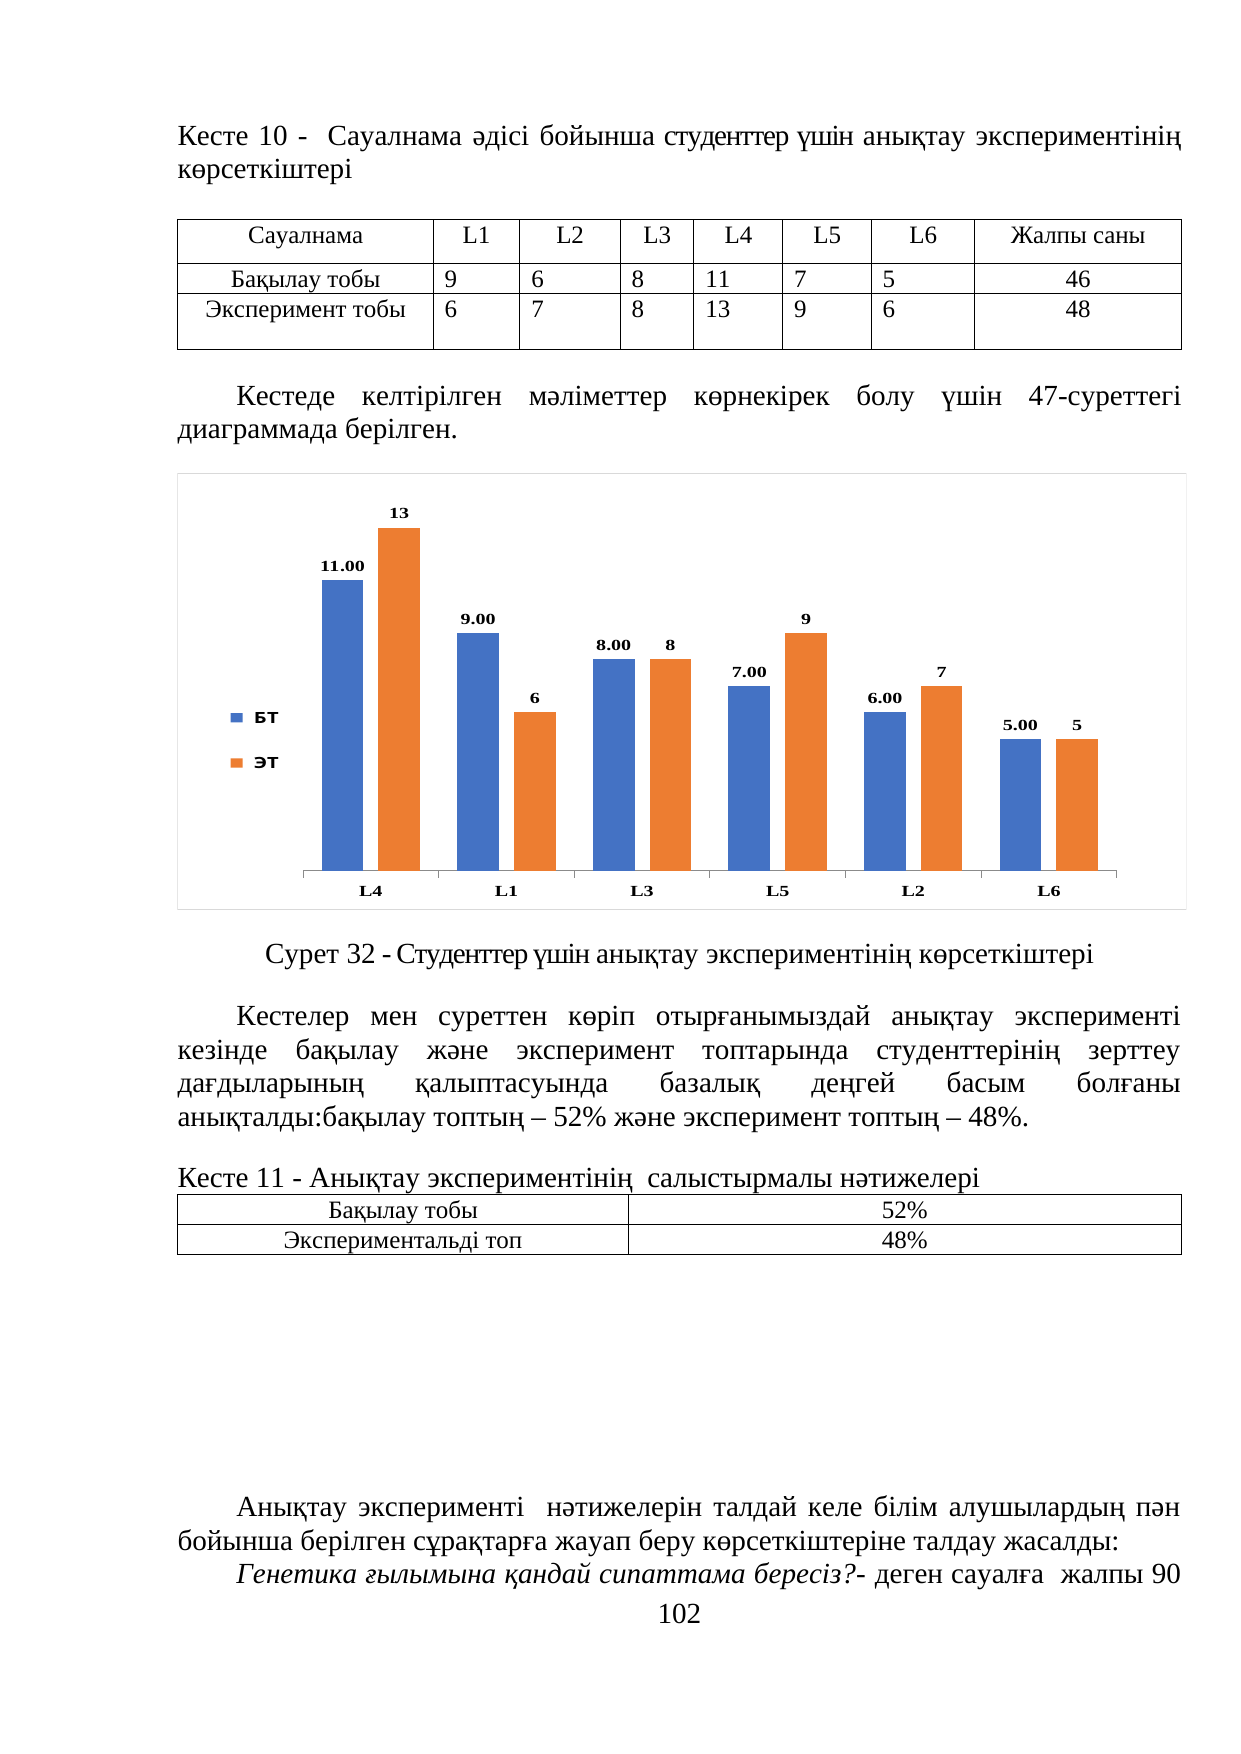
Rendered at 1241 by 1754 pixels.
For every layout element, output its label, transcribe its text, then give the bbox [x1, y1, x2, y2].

table_cell 6 [872, 294, 974, 349]
text Кесте 10 - Сауалнама әдісі бойынша студенттер үшін анықтау экспериментінің көрсеткіштері [177, 118, 1181, 185]
table_cell 48% [629, 1225, 1181, 1254]
table_header L2 [520, 220, 620, 263]
table_cell 8 [621, 264, 693, 293]
table_header L3 [621, 220, 693, 263]
table_header Сауалнама [178, 220, 433, 263]
table_cell 6 [520, 264, 620, 293]
table_header Жалпы саны [975, 220, 1181, 263]
table_cell 7 [520, 294, 620, 349]
table_cell 8 [621, 294, 693, 349]
table_cell 13 [694, 294, 782, 349]
text Кестеде келтірілген мәліметтер көрнекірек болу үшін 47-суреттегі диаграммада берілген. [177, 378, 1181, 445]
table_cell 6 [434, 294, 519, 349]
table_cell 48 [975, 294, 1181, 349]
table_cell 7 [783, 264, 871, 293]
table_cell Бақылау тобы [178, 264, 433, 293]
text Анықтау эксперименті нәтижелерін талдай келе білім алушылардың пән бойынша берілген сұрақтарға жауап беру көрсеткіштеріне талдау жасалды: [177, 1489, 1181, 1557]
table_cell Экспериментальді топ [178, 1225, 628, 1254]
table_header 52% [629, 1195, 1181, 1224]
table_cell Эксперимент тобы [178, 294, 433, 349]
text Кестелер мен суреттен көріп отырғанымыздай анықтау эксперименті кезінде бақылау және эксперимент топтарында студенттерінің зерттеу дағдыларының қалыптасуында базалық деңгей басым болғаны анықталды:бақылау топтың – 52% және эксперимент топтың – 48%. [177, 998, 1181, 1132]
table_header Бақылау тобы [178, 1195, 628, 1224]
text Кесте 11 - Анықтау экспериментінің салыстырмалы нәтижелері [177, 1161, 1181, 1194]
table_header L5 [783, 220, 871, 263]
table_cell 46 [975, 264, 1181, 293]
table_header L6 [872, 220, 974, 263]
table_cell 5 [872, 264, 974, 293]
table_cell 11 [694, 264, 782, 293]
text Сурет 32 - Студенттер үшін анықтау экспериментінің көрсеткіштері [177, 936, 1181, 969]
table_header L1 [434, 220, 519, 263]
table_cell 9 [783, 294, 871, 349]
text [177, 1557, 1181, 1590]
table_cell 9 [434, 264, 519, 293]
table_header L4 [694, 220, 782, 263]
